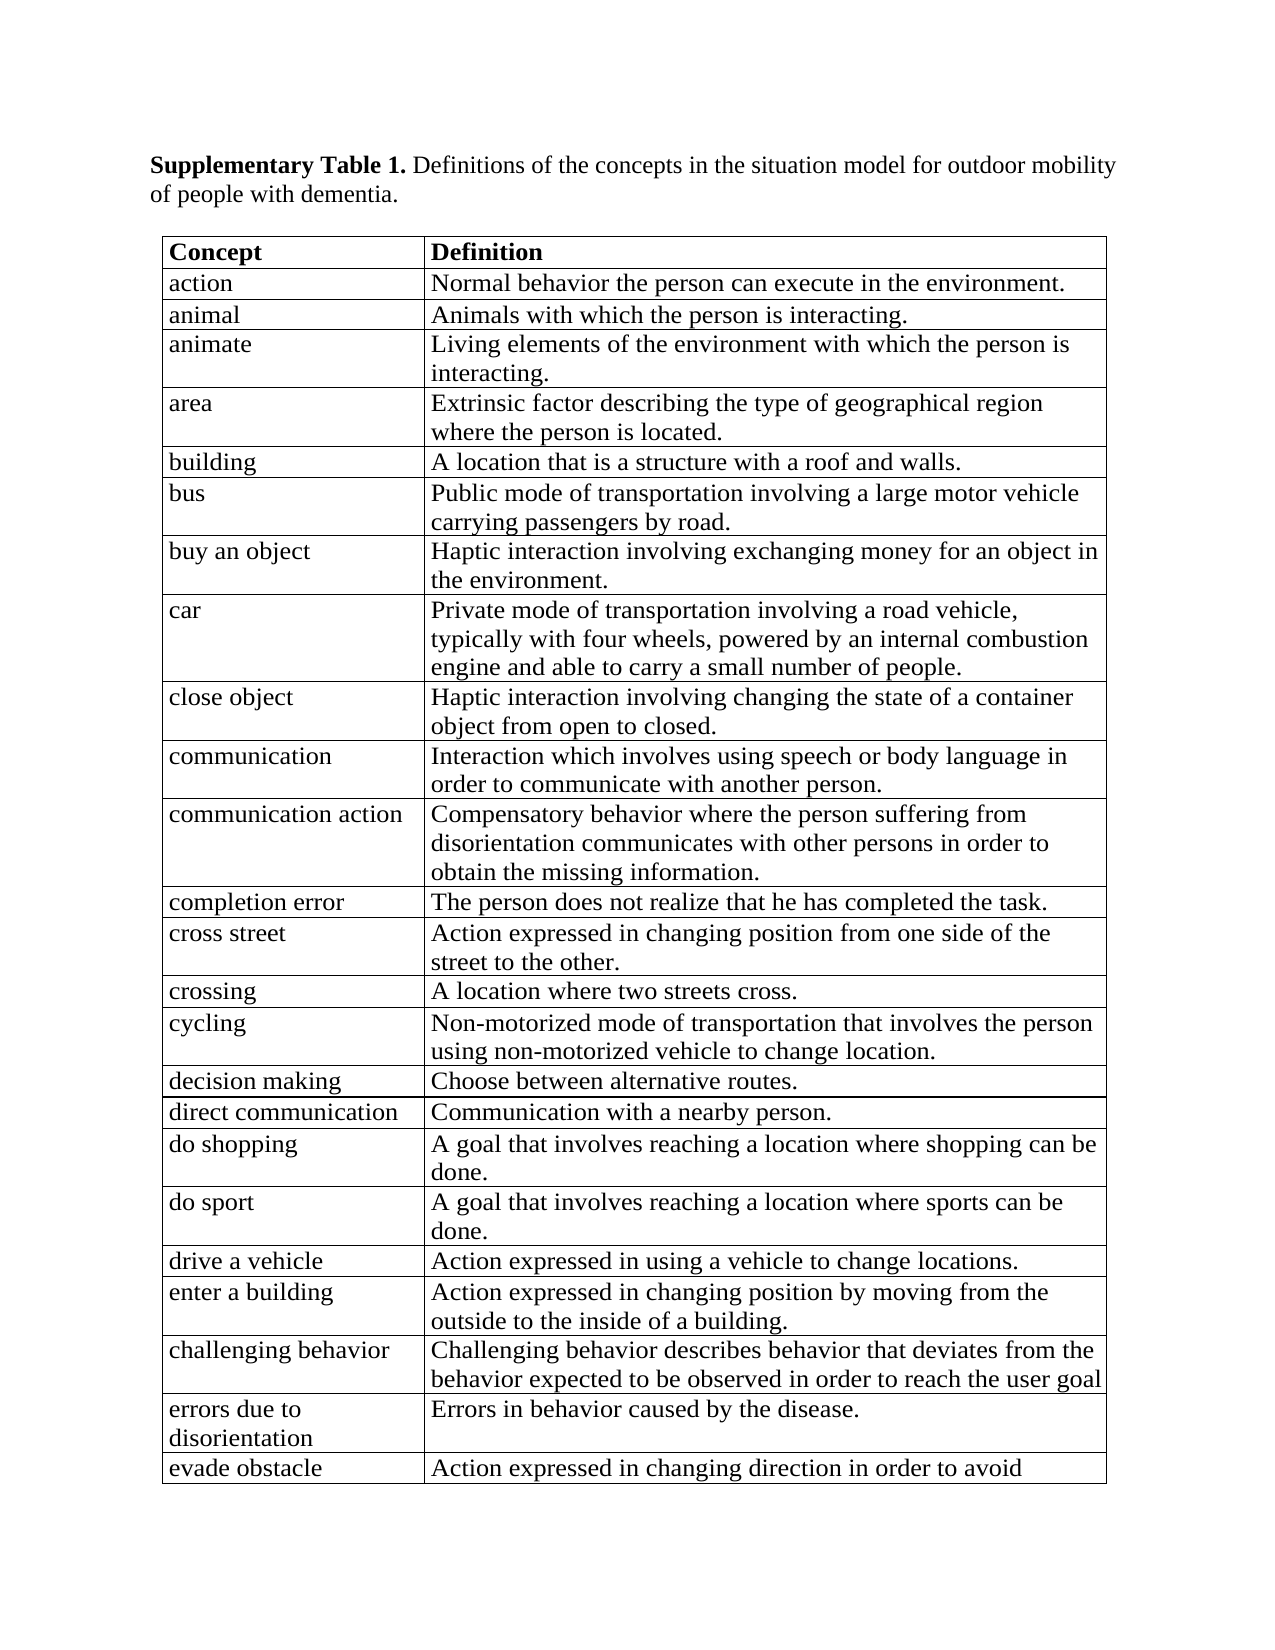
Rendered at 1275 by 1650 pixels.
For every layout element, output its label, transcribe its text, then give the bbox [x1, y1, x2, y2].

text Supplementary Table 1. Definitions of the concepts in the situation model for outdoor mobility of people with dementia. [150, 150, 1125, 207]
table_header Concept [163, 237, 424, 267]
table_cell Errors in behavior caused by the disease. [425, 1394, 1106, 1452]
table_cell challenging behavior [163, 1336, 424, 1393]
table_cell Compensatory behavior where the person suffering from disorientation communicates with other persons in order to obtain the missing information. [425, 799, 1106, 886]
table_cell communication [163, 741, 424, 798]
table_cell close object [163, 682, 424, 740]
table_cell A goal that involves reaching a location where shopping can be done. [425, 1129, 1106, 1186]
table_cell Communication with a nearby person. [425, 1098, 1106, 1128]
table_cell evade obstacle [163, 1453, 424, 1483]
table_cell crossing [163, 976, 424, 1007]
table_cell Non-motorized mode of transportation that involves the person using non-motorized vehicle to change location. [425, 1008, 1106, 1065]
table_cell Haptic interaction involving changing the state of a container object from open to closed. [425, 682, 1106, 740]
table_cell A goal that involves reaching a location where sports can be done. [425, 1187, 1106, 1245]
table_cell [425, 1453, 1106, 1483]
table_cell action [163, 269, 424, 299]
table_cell building [163, 447, 424, 477]
table_cell Public mode of transportation involving a large motor vehicle carrying passengers by road. [425, 478, 1106, 535]
table_cell buy an object [163, 536, 424, 594]
table_cell decision making [163, 1066, 424, 1096]
table_cell Haptic interaction involving exchanging money for an object in the environment. [425, 536, 1106, 594]
table_cell Action expressed in changing position from one side of the street to the other. [425, 918, 1106, 975]
table_cell Interaction which involves using speech or body language in order to communicate with another person. [425, 741, 1106, 798]
table_cell do sport [163, 1187, 424, 1245]
table_cell area [163, 388, 424, 446]
table_cell Living elements of the environment with which the person is interacting. [425, 330, 1106, 387]
table_cell Extrinsic factor describing the type of geographical region where the person is located. [425, 388, 1106, 446]
table_cell direct communication [163, 1098, 424, 1128]
table_cell car [163, 595, 424, 681]
table_cell bus [163, 478, 424, 535]
table_cell cross street [163, 918, 424, 975]
table_cell Action expressed in using a vehicle to change locations. [425, 1246, 1106, 1276]
table_cell Choose between alternative routes. [425, 1066, 1106, 1096]
table_cell errors due to disorientation [163, 1394, 424, 1452]
table_cell cycling [163, 1008, 424, 1065]
table_cell animate [163, 330, 424, 387]
table_cell completion error [163, 887, 424, 917]
table_cell Challenging behavior describes behavior that deviates from the behavior expected to be observed in order to reach the user goal [425, 1336, 1106, 1393]
table_header Definition [425, 237, 1106, 267]
table_cell do shopping [163, 1129, 424, 1186]
table_cell drive a vehicle [163, 1246, 424, 1276]
table_cell communication action [163, 799, 424, 886]
table_cell A location where two streets cross. [425, 976, 1106, 1007]
table_cell animal [163, 300, 424, 328]
table_cell enter a building [163, 1277, 424, 1334]
table_cell Private mode of transportation involving a road vehicle, typically with four wheels, powered by an internal combustion engine and able to carry a small number of people. [425, 595, 1106, 681]
table_cell Normal behavior the person can execute in the environment. [425, 269, 1106, 299]
table_cell Animals with which the person is interacting. [425, 300, 1106, 328]
table_cell Action expressed in changing position by moving from the outside to the inside of a building. [425, 1277, 1106, 1334]
table_cell The person does not realize that he has completed the task. [425, 887, 1106, 917]
table_cell A location that is a structure with a roof and walls. [425, 447, 1106, 477]
